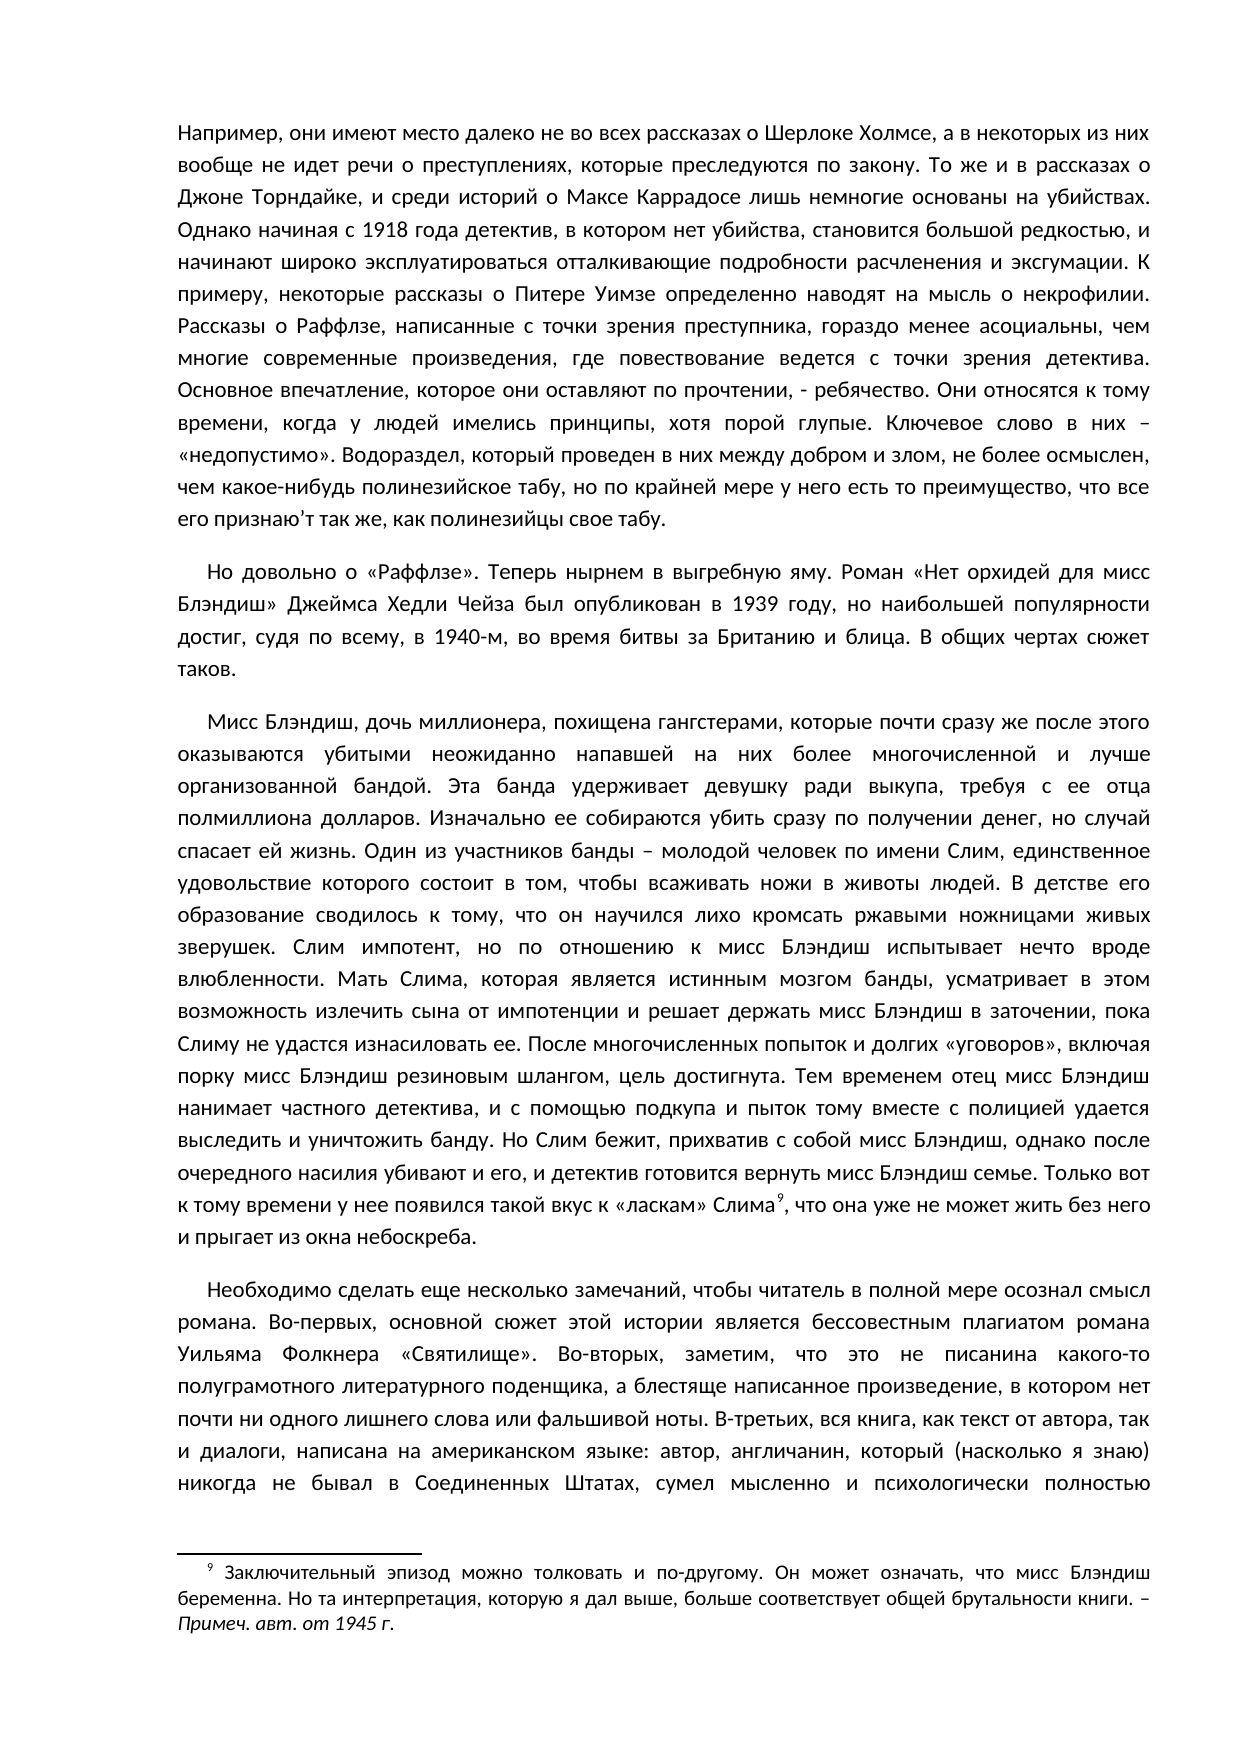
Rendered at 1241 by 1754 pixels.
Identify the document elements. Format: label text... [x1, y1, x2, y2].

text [177, 1275, 1152, 1496]
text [177, 118, 1152, 532]
text Но довольно о «Раффлзе». Теперь нырнем в выгребную яму. Роман «Нет орхидей для мисс Блэндиш» Джеймса Хедли Чейза был опубликован в 1939 году, но наибольшей популярности достиг, судя по всему, в 1940-м, во время битвы за Британию и блица. В общих чертах сюжет таков. [177, 557, 1152, 682]
text Мисс Блэндиш, дочь миллионера, похищена гангстерами, которые почти сразу же после этого оказываются убитыми неожиданно напавшей на них более многочисленной и лучше организованной бандой. Эта банда удерживает девушку ради выкупа, требуя с ее отца полмиллиона долларов. Изначально ее собираются убить сразу по получении денег, но случай спасает ей жизнь. Один из участников банды – молодой человек по имени Слим, единственное удовольствие которого состоит в том, чтобы всаживать ножи в животы людей. В детстве его образование сводилось к тому, что он научился лихо кромсать ржавыми ножницами живых зверушек. Слим импотент, но по отношению к мисс Блэндиш испытывает нечто вроде влюбленности. Мать Слима, которая является истинным мозгом банды, усматривает в этом возможность излечить сына от импотенции и решает держать мисс Блэндиш в заточении, пока Слиму не удастся изнасиловать ее. После многочисленных попыток и долгих «уговоров», включая порку мисс Блэндиш резиновым шлангом, цель достигнута. Тем временем отец мисс Блэндиш нанимает частного детектива, и с помощью подкупа и пыток тому вместе с полицией удается выследить и уничтожить банду. Но Слим бежит, прихватив с собой мисс Блэндиш, однако после очередного насилия убивают и его, и детектив готовится вернуть мисс Блэндиш семье. Только вот к тому времени у нее появился такой вкус к «ласкам» Слима, что она уже не может жить без него и прыгает из окна небоскреба. [177, 707, 1152, 1250]
